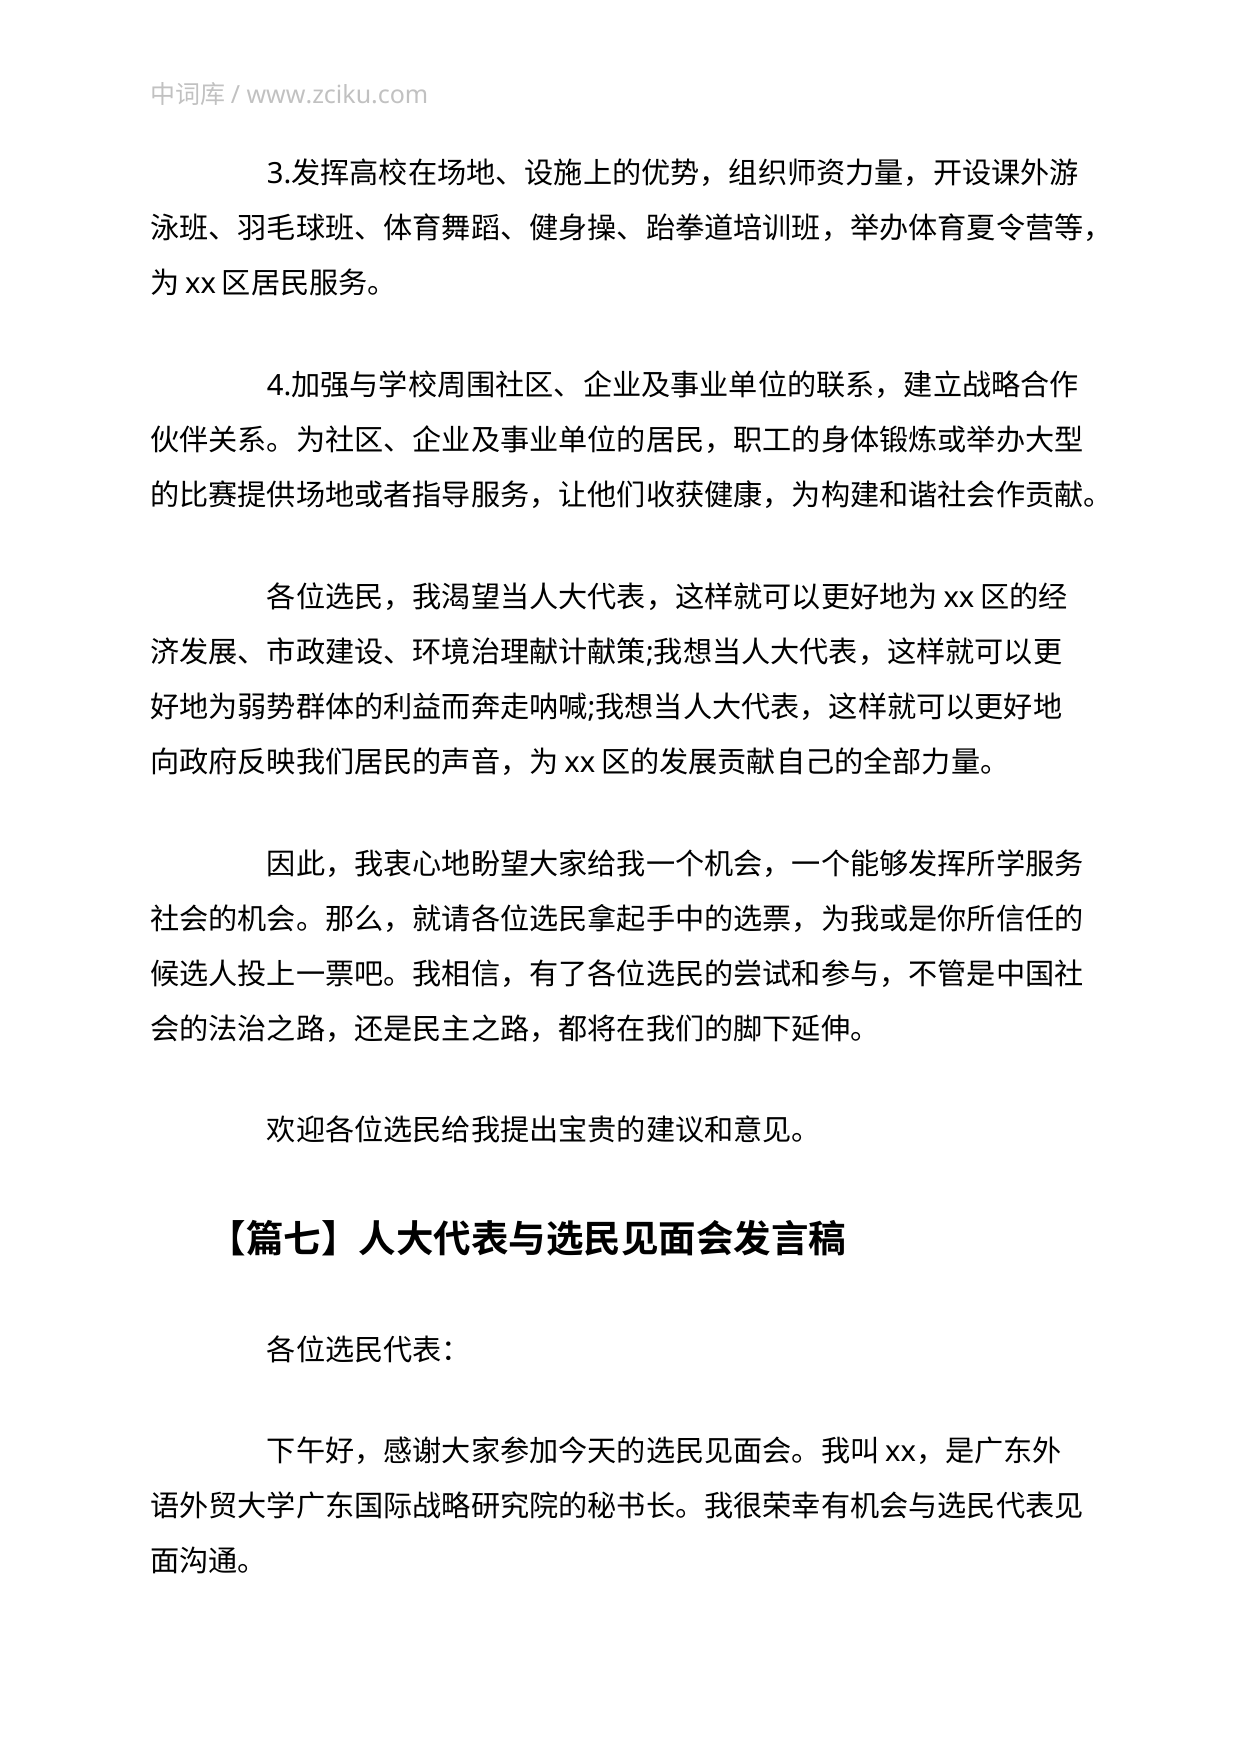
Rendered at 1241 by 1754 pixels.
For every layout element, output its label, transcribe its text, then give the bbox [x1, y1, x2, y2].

text 因此，我衷心地盼望大家给我一个机会，一个能够发挥所学服务社会的机会。那么，就请各位选民拿起手中的选票，为我或是你所信任的候选人投上一票吧。我相信，有了各位选民的尝试和参与，不管是中国社会的法治之路，还是民主之路，都将在我们的脚下延伸。 [150, 841, 1090, 1047]
text 各位选民，我渴望当人大代表，这样就可以更好地为xx区的经济发展、市政建设、环境治理献计献策;我想当人大代表，这样就可以更好地为弱势群体的利益而奔走呐喊;我想当人大代表，这样就可以更好地向政府反映我们居民的声音，为xx区的发展贡献自己的全部力量。 [150, 573, 1090, 781]
text 欢迎各位选民给我提出宝贵的建议和意见。 [150, 1107, 1090, 1149]
text 4.加强与学校周围社区、企业及事业单位的联系，建立战略合作伙伴关系。为社区、企业及事业单位的居民，职工的身体锻炼或举办大型的比赛提供场地或者指导服务，让他们收获健康，为构建和谐社会作贡献。 [150, 362, 1090, 514]
text 各位选民代表： [150, 1326, 1090, 1368]
text 下午好，感谢大家参加今天的选民见面会。我叫xx，是广东外语外贸大学广东国际战略研究院的秘书长。我很荣幸有机会与选民代表见面沟通。 [150, 1428, 1090, 1580]
text 【篇七】人大代表与选民见面会发言稿 [150, 1209, 1090, 1263]
text 3.发挥高校在场地、设施上的优势，组织师资力量，开设课外游泳班、羽毛球班、体育舞蹈、健身操、跆拳道培训班，举办体育夏令营等，为xx区居民服务。 [150, 150, 1090, 302]
